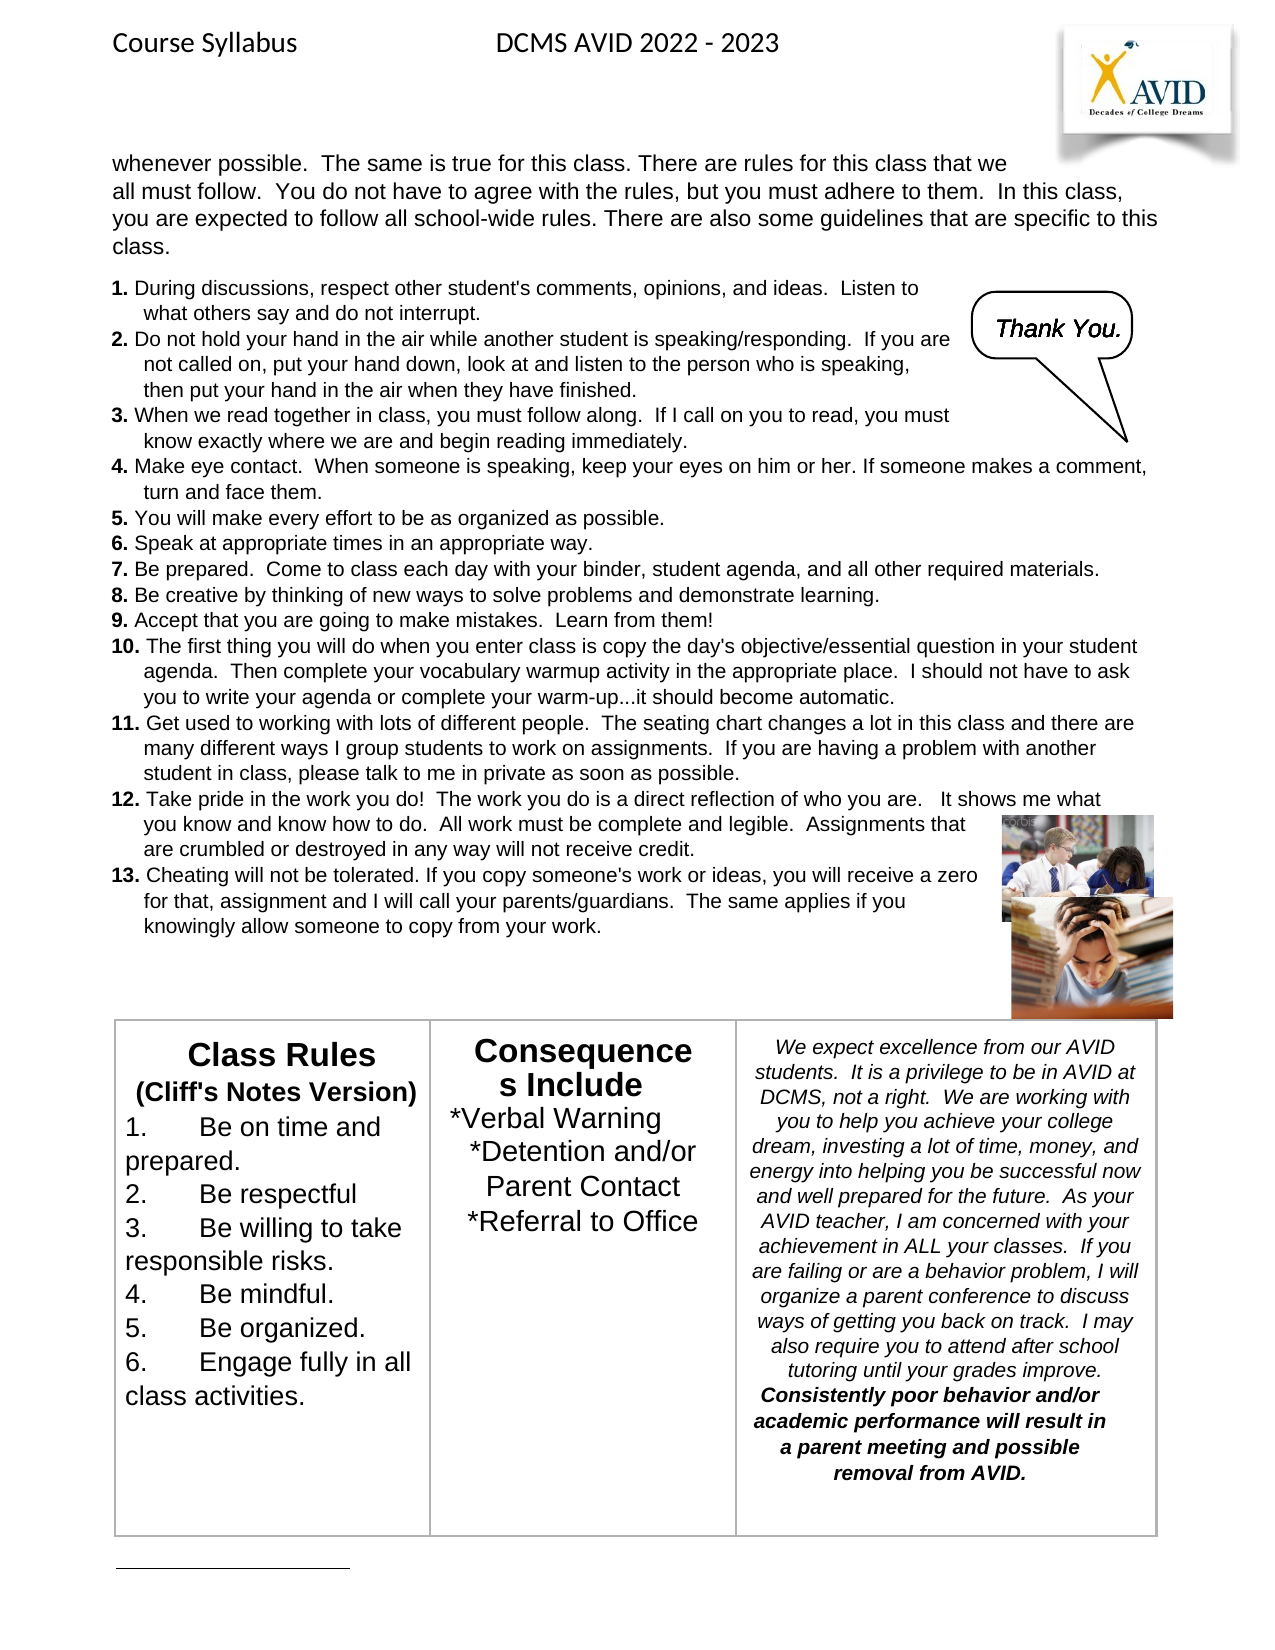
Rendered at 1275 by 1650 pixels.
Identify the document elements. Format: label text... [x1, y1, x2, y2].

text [111, 150, 1159, 259]
text 11. Get used to working with lots of different people. The seating chart changes a lot in this class and there are many different ways I group students to work on assignments. If you are having a problem with another student in class, please talk to me in private as soon as possible. [111, 710, 1166, 785]
text 10. The first thing you will do when you enter class is copy the day's objective/essential question in your student agenda. Then complete your vocabulary warmup activity in the appropriate place. I should not have to ask you to write your agenda or complete your warm-up...it should become automatic. [111, 634, 1166, 708]
text 13. Cheating will not be tolerated. If you copy someone's work or ideas, you will receive a zero [111, 863, 1001, 887]
text 4. Make eye contact. When someone is speaking, keep your eyes on him or her. If someone makes a comment, turn and face them. [111, 454, 1166, 503]
text 2. Do not hold your hand in the air while another student is speaking/responding. If you are not called on, put your hand down, look at and listen to the person who is speaking, then put your hand in the air when they have finished. [111, 327, 1079, 401]
text 1. During discussions, respect other student's comments, opinions, and ideas. Listen to what others say and do not interrupt. [111, 276, 1166, 325]
text 8. Be creative by thinking of new ways to solve problems and demonstrate learning. [111, 582, 1166, 606]
table_header Consequences Include *Verbal Warning *Detention and/or Parent Contact *Referral to Office [431, 1021, 735, 1534]
text 7. Be prepared. Come to class each day with your binder, student agenda, and all other required materials. [111, 557, 1166, 581]
table_header We expect excellence from our AVID students. It is a privilege to be in AVID at DCMS, not a right. We are working with you to help you achieve your college dream, investing a lot of time, money, and energy into helping you be successful now and well prepared for the future. As your AVID teacher, I am concerned with your achievement in ALL your classes. If you are failing or are a behavior problem, I will organize a parent conference to discuss ways of getting you back on track. I may also require you to attend after school tutoring until your grades improve. Consistently poor behavior and/or academic performance will result in a parent meeting and possible removal from AVID. [737, 1021, 1155, 1534]
table_header Class Rules (Cliff's Notes Version) Be on time and prepared. Be respectful Be willing to take responsible risks. Be mindful. Be organized. Engage fully in all class activities. [116, 1021, 429, 1534]
text for that, assignment and I will call your parents/guardians. The same applies if you knowingly allow someone to copy from your work. [144, 889, 1011, 938]
picture [1055, 24, 1240, 168]
text 5. You will make every effort to be as organized as possible. [111, 505, 1166, 529]
picture [1001, 815, 1174, 1019]
text 3. When we read together in class, you must follow along. If I call on you to read, you must know exactly where we are and begin reading immediately. [111, 403, 1084, 452]
text 9. Accept that you are going to make mistakes. Learn from them! [111, 608, 1166, 632]
text 6. Speak at appropriate times in an appropriate way. [111, 531, 1166, 555]
text 12. Take pride in the work you do! The work you do is a direct reflection of who you are. It shows me what you know and know how to do. All work must be complete and legible. Assignments that are crumbled or destroyed in any way will not receive credit. [111, 787, 1136, 861]
